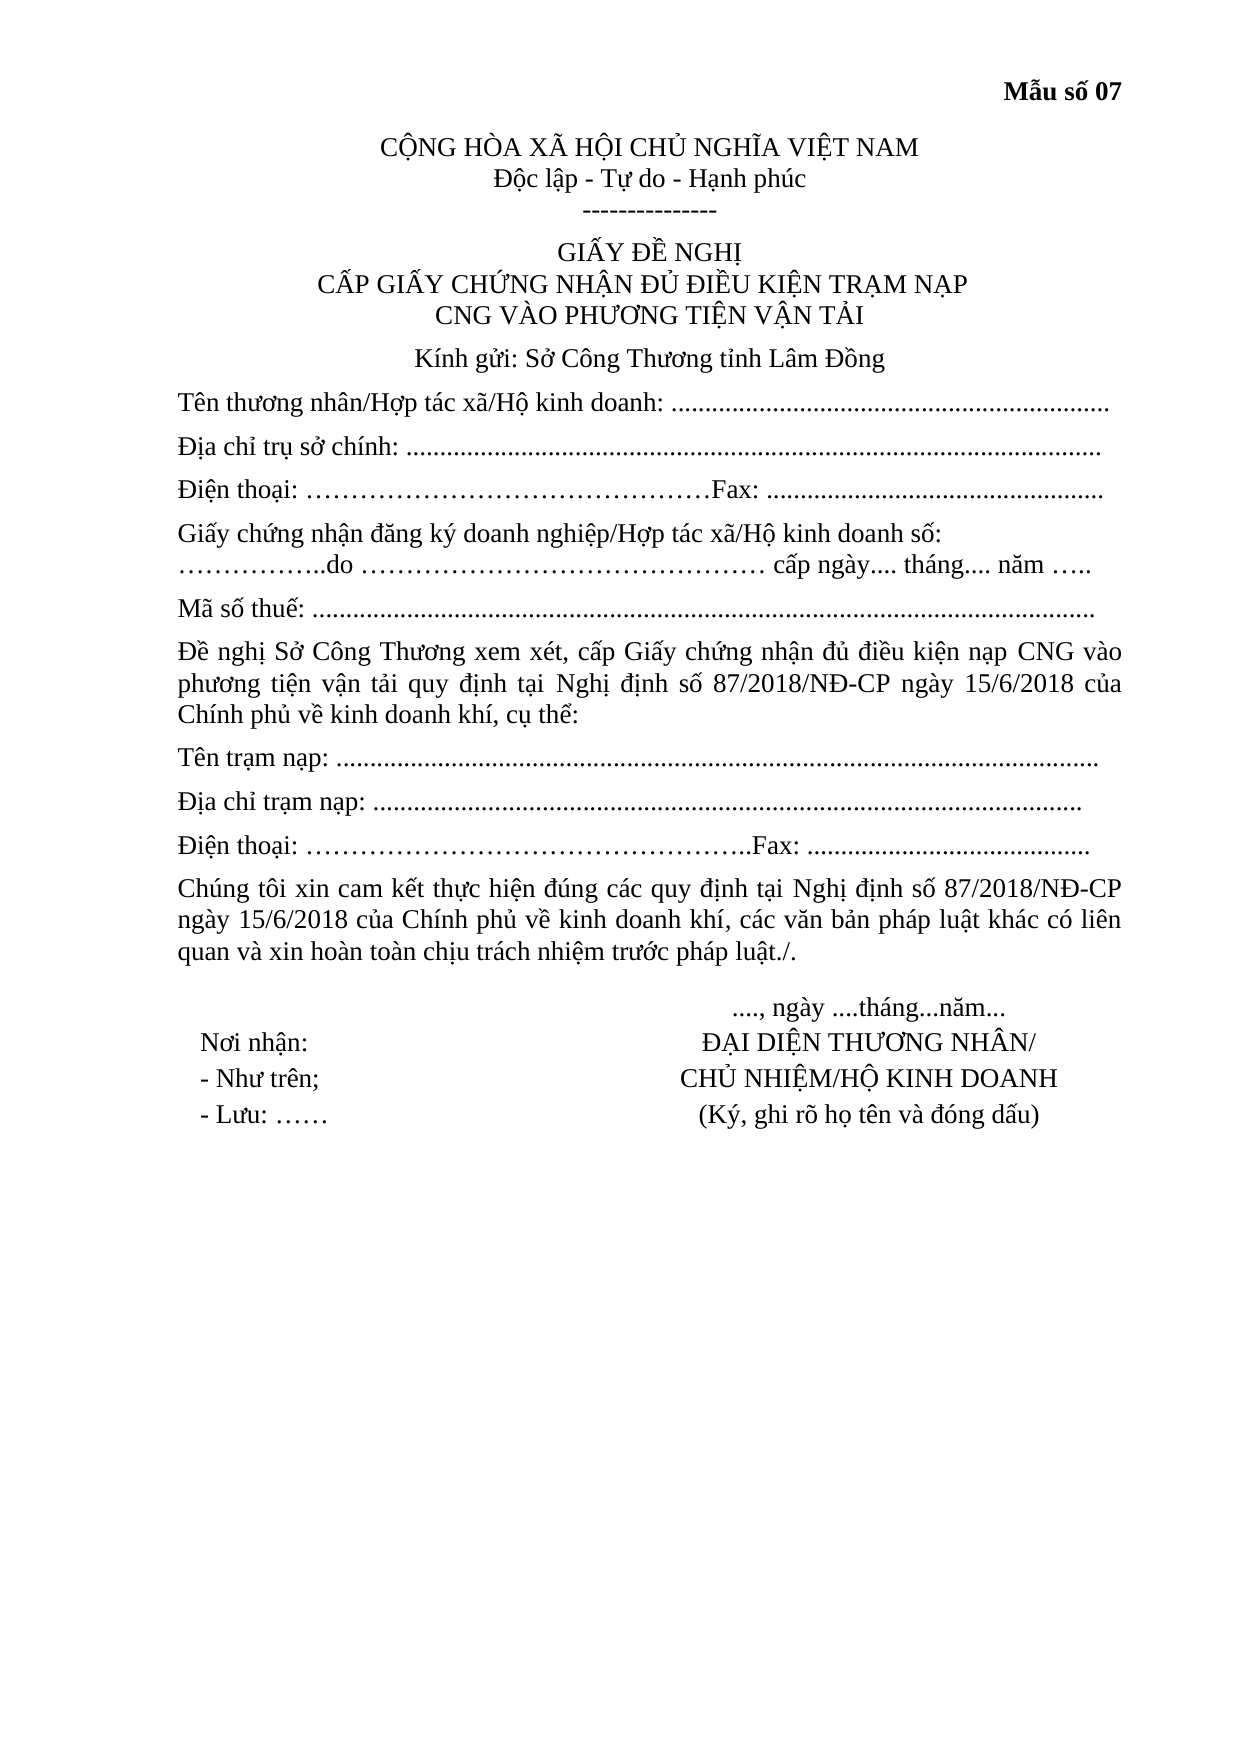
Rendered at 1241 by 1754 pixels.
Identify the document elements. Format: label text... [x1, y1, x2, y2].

text GIẤY ĐỀ NGHỊ CẤP GIẤY CHỨNG NHẬN ĐỦ ĐIỀU KIỆN TRẠM NẠP CNG VÀO PHƯƠNG TIỆN VẬN TẢI [177, 237, 1122, 330]
text Địa chỉ trạm nạp: ......................................................................................................... [177, 785, 1122, 816]
text Điện thoại: ………………………………………Fax: .................................................. [177, 473, 1122, 504]
text CỘNG HÒA XÃ HỘI CHỦ NGHĨA VIỆT NAM Độc lập - Tự do - Hạnh phúc --------------- [177, 131, 1122, 224]
text Đề nghị Sở Công Thương xem xét, cấp Giấy chứng nhận đủ điều kiện nạp CNG vào phương tiện vận tải quy định tại Nghị định số 87/2018/NĐ-CP ngày 15/6/2018 của Chính phủ về kinh doanh khí, cụ thể: [177, 636, 1122, 729]
text Mã số thuế: .................................................................................................................... [177, 592, 1122, 623]
text Địa chỉ trụ sở chính: ....................................................................................................... [177, 430, 1122, 461]
text Điện thoại: …………………………………………..Fax: .......................................... [177, 829, 1122, 860]
table_header Nơi nhận: - Như trên; - Lưu: …… [189, 978, 638, 1146]
table_header ...., ngày ....tháng...năm... ĐẠI DIỆN THƯƠNG NHÂN/ CHỦ NHIỆM/HỘ KINH DOANH (Ký, ghi rõ họ tên và đóng dấu) [639, 978, 1099, 1146]
text Chúng tôi xin cam kết thực hiện đúng các quy định tại Nghị định số 87/2018/NĐ-CP ngày 15/6/2018 của Chính phủ về kinh doanh khí, các văn bản pháp luật khác có liên quan và xin hoàn toàn chịu trách nhiệm trước pháp luật./. [177, 872, 1122, 966]
text Tên thương nhân/Hợp tác xã/Hộ kinh doanh: ................................................................. [177, 386, 1122, 417]
text Giấy chứng nhận đăng ký doanh nghiệp/Hợp tác xã/Hộ kinh doanh số: ……………..do ……………………………………… cấp ngày.... tháng.... năm ….. [177, 517, 1122, 579]
text Tên trạm nạp: ................................................................................................................. [177, 741, 1122, 773]
text Kính gửi: Sở Công Thương tỉnh Lâm Đồng [177, 342, 1122, 374]
